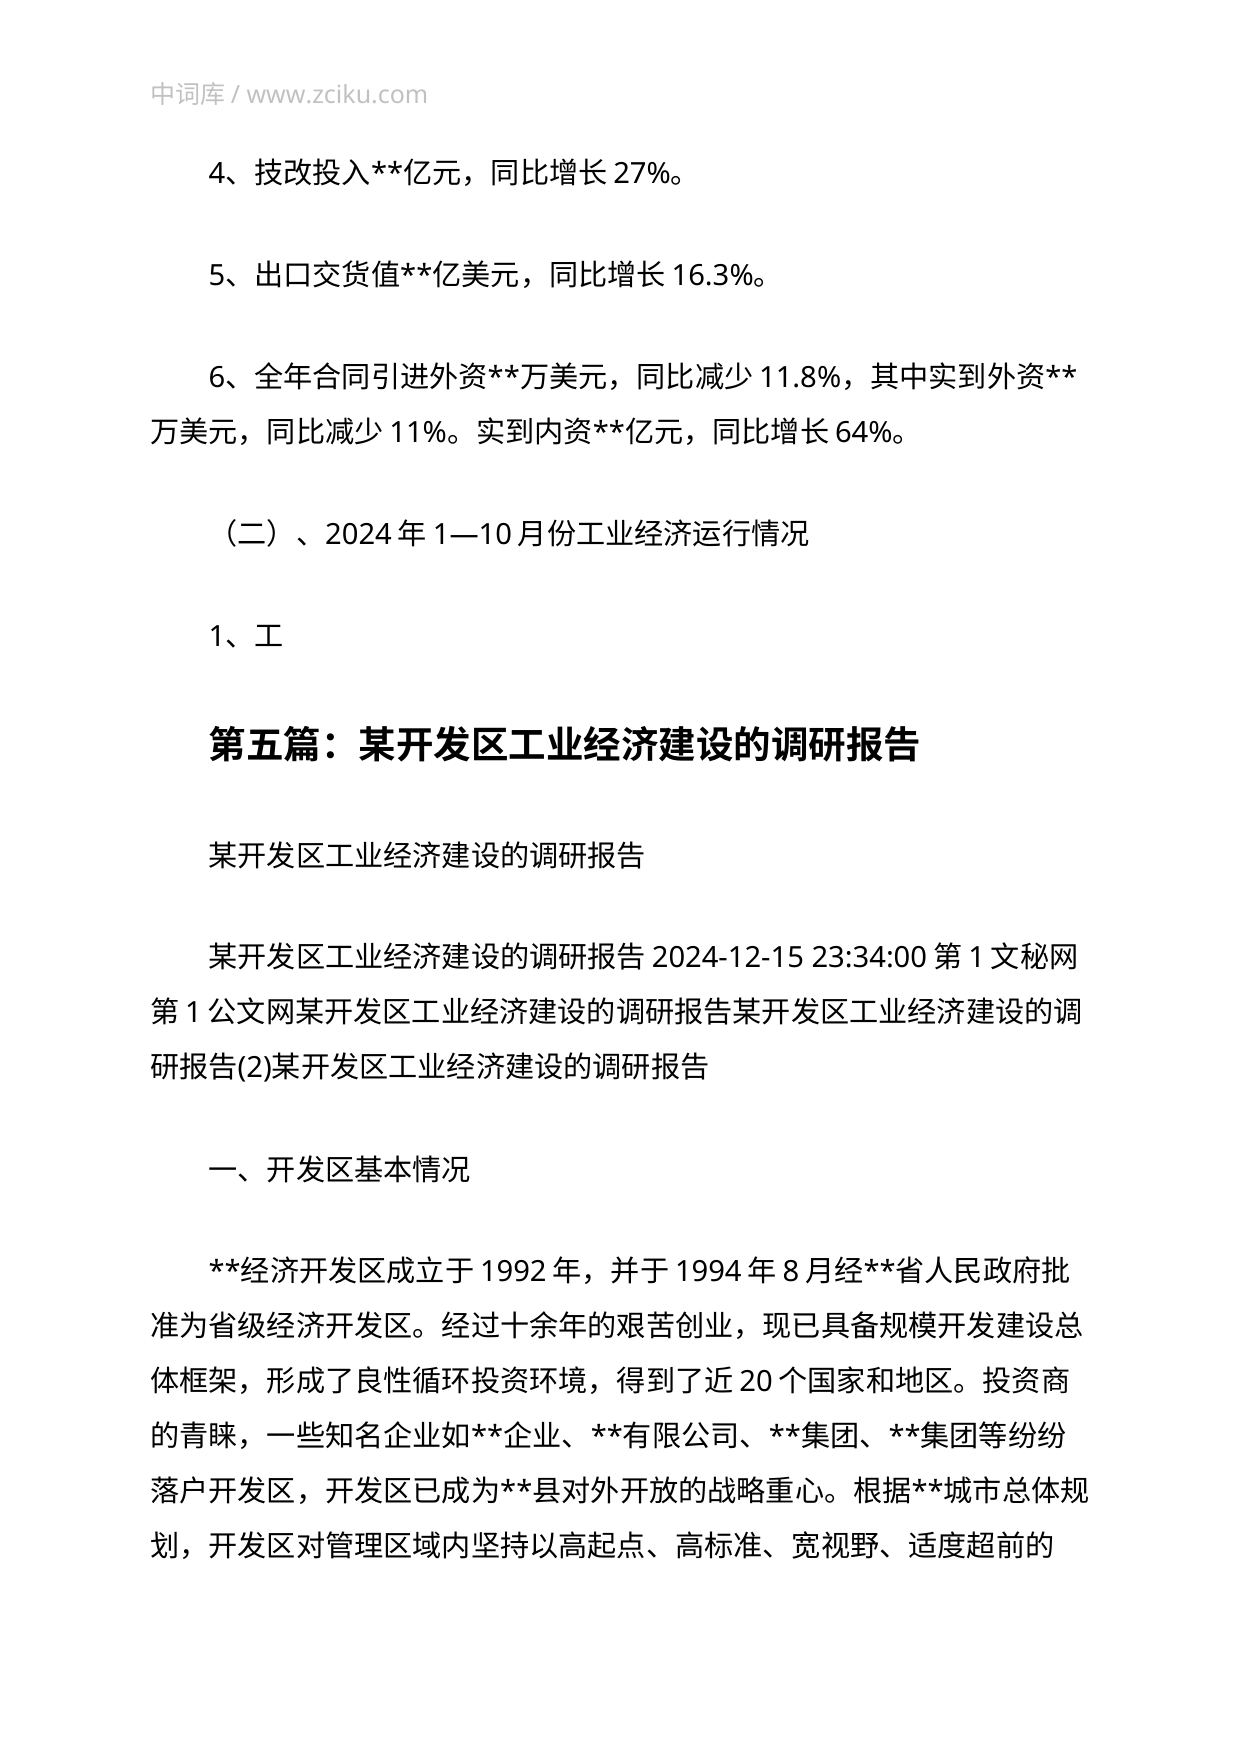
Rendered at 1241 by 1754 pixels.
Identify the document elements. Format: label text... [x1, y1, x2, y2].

text 某开发区工业经济建设的调研报告2024-12-15 23:34:00第1文秘网第1公文网某开发区工业经济建设的调研报告某开发区工业经济建设的调研报告(2)某开发区工业经济建设的调研报告 [150, 934, 1090, 1086]
text 4、技改投入**亿元，同比增长27%。 [150, 150, 1090, 192]
text 5、出口交货值**亿美元，同比增长16.3%。 [150, 252, 1090, 294]
text 6、全年合同引进外资**万美元，同比减少11.8%，其中实到外资**万美元，同比减少11%。实到内资**亿元，同比增长64%。 [150, 354, 1090, 451]
text 某开发区工业经济建设的调研报告 [150, 832, 1090, 874]
text 一、开发区基本情况 [150, 1146, 1090, 1188]
text 1、工 [150, 613, 1090, 655]
text **经济开发区成立于1992年，并于1994年8月经**省人民政府批准为省级经济开发区。经过十余年的艰苦创业，现已具备规模开发建设总体框架，形成了良性循环投资环境，得到了近20个国家和地区。投资商的青睐，一些知名企业如**企业、**有限公司、**集团、**集团等纷纷落户开发区，开发区已成为**县对外开放的战略重心。根据**城市总体规划，开发区对管理区域内坚持以高起点、高标准、宽视野、适度超前的 [150, 1248, 1090, 1565]
text 第五篇：某开发区工业经济建设的调研报告 [150, 715, 1090, 769]
text （二）、2024年1—10月份工业经济运行情况 [150, 511, 1090, 553]
